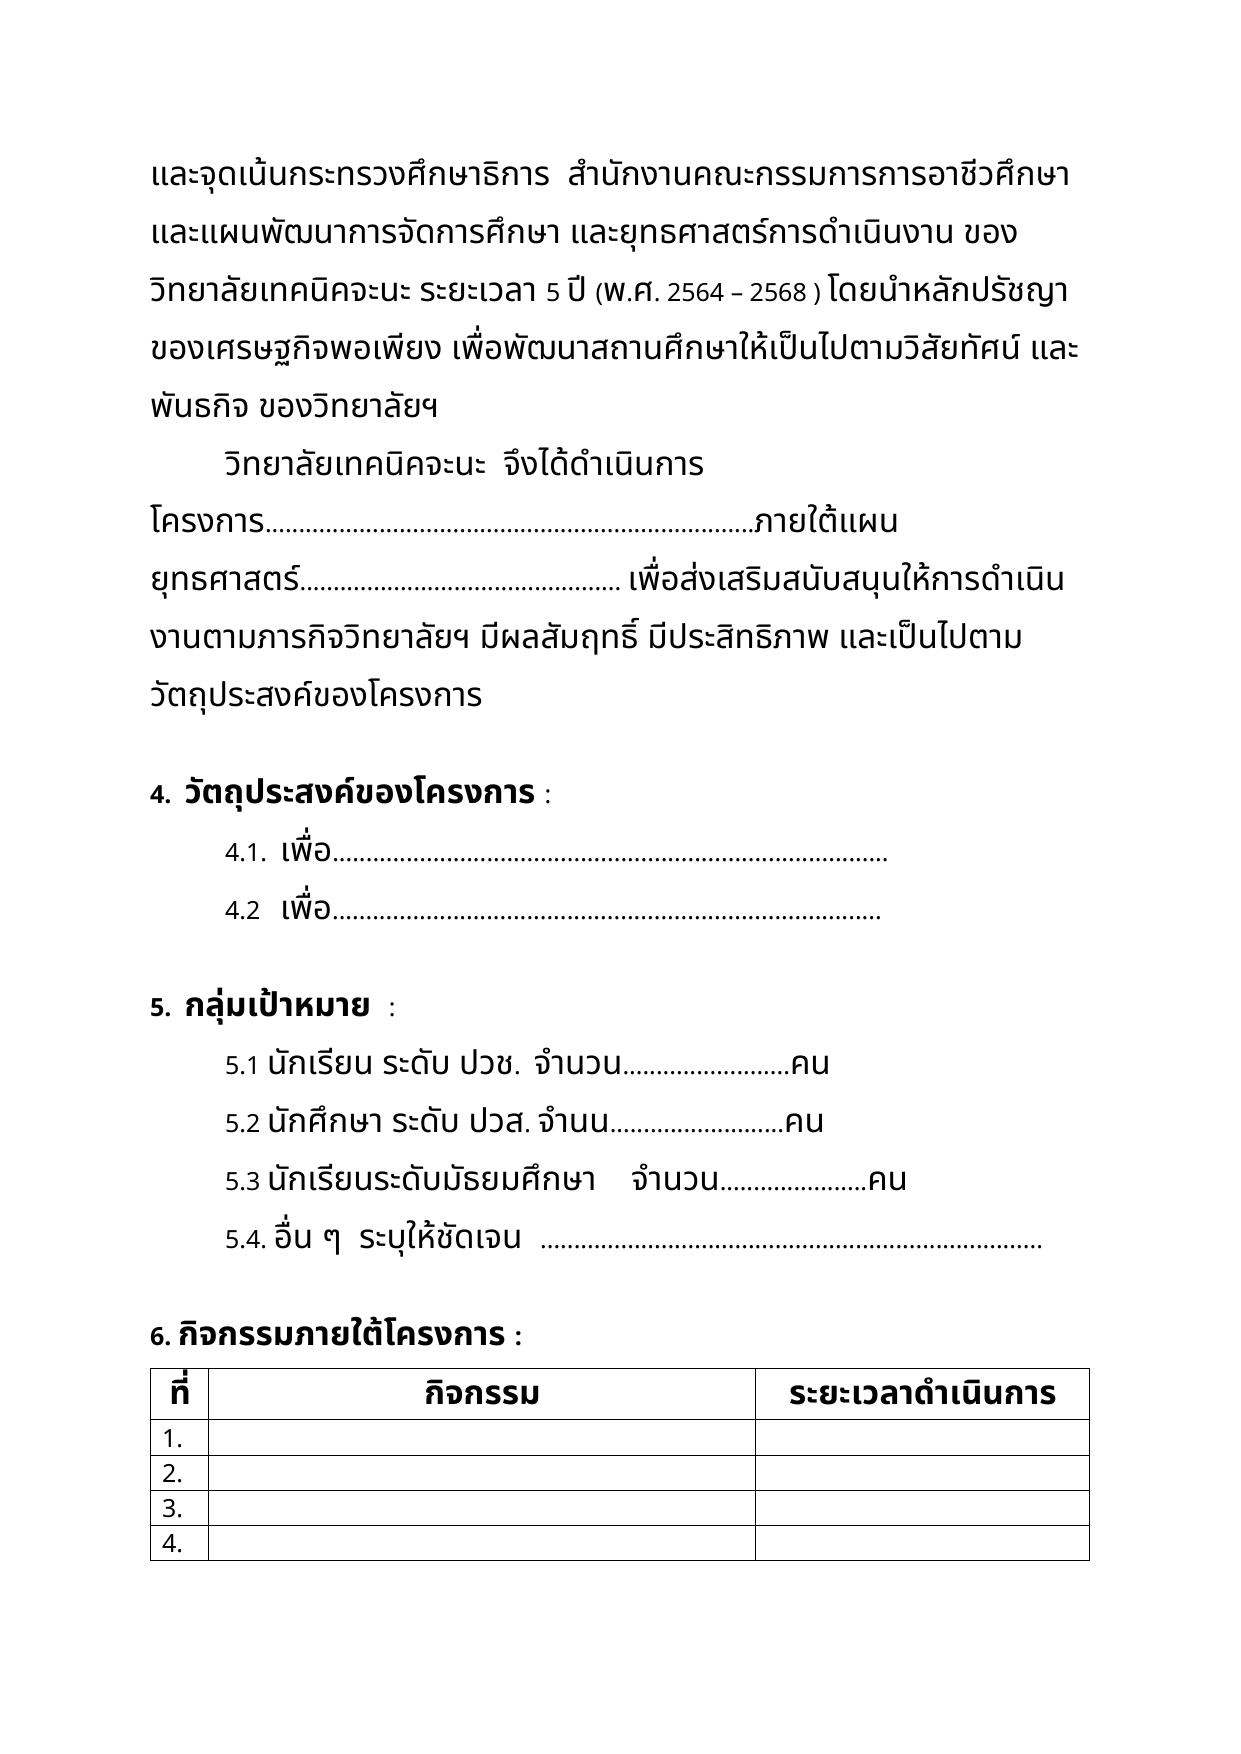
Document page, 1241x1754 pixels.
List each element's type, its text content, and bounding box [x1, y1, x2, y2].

text 4.2 เพื่อ.................................................................................. [150, 884, 1090, 934]
table_cell [209, 1526, 755, 1560]
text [150, 150, 1090, 432]
table_cell [209, 1420, 755, 1454]
text 5.2 นักศึกษา ระดับ ปวส. จำนน..........................คน [150, 1097, 1090, 1147]
table_cell [756, 1491, 1089, 1525]
table_header ที่ [151, 1369, 208, 1419]
text 4.1. เพื่อ................................................................................... [150, 826, 1090, 877]
table_cell [756, 1456, 1089, 1489]
table_cell 2. [151, 1456, 208, 1489]
text 5. กลุ่มเป้าหมาย : [150, 981, 1090, 1032]
table_cell 1. [151, 1420, 208, 1454]
text 5.3 นักเรียนระดับมัธยมศึกษา จำนวน......................คน [150, 1155, 1090, 1205]
table_cell [756, 1420, 1089, 1454]
table_cell [209, 1456, 755, 1489]
table_header ระยะเวลาดำเนินการ [756, 1369, 1089, 1419]
text 4. วัตถุประสงค์ของโครงการ : [150, 768, 1090, 819]
table_cell 4. [151, 1526, 208, 1560]
table_cell [756, 1526, 1089, 1560]
text วิทยาลัยเทคนิคจะนะ จึงได้ดำเนินการโครงการ.........................................................................ภายใต้แผนยุทธศาสตร์................................................ เพื่อส่งเสริมสนับสนุนให้การดำเนินงานตามภารกิจวิทยาลัยฯ มีผลสัมฤทธิ์ มีประสิทธิภาพ และเป็นไปตามวัตถุประสงค์ของโครงการ [150, 439, 1090, 722]
table_cell 3. [151, 1491, 208, 1525]
table_header กิจกรรม [209, 1369, 755, 1419]
text 5.1 นักเรียน ระดับ ปวช. จำนวน.........................คน [150, 1039, 1090, 1089]
text 6. กิจกรรมภายใต้โครงการ : [150, 1310, 1090, 1360]
table_cell [209, 1491, 755, 1525]
text 5.4. อื่น ๆ ระบุให้ชัดเจน ........................................................................... [150, 1213, 1090, 1263]
